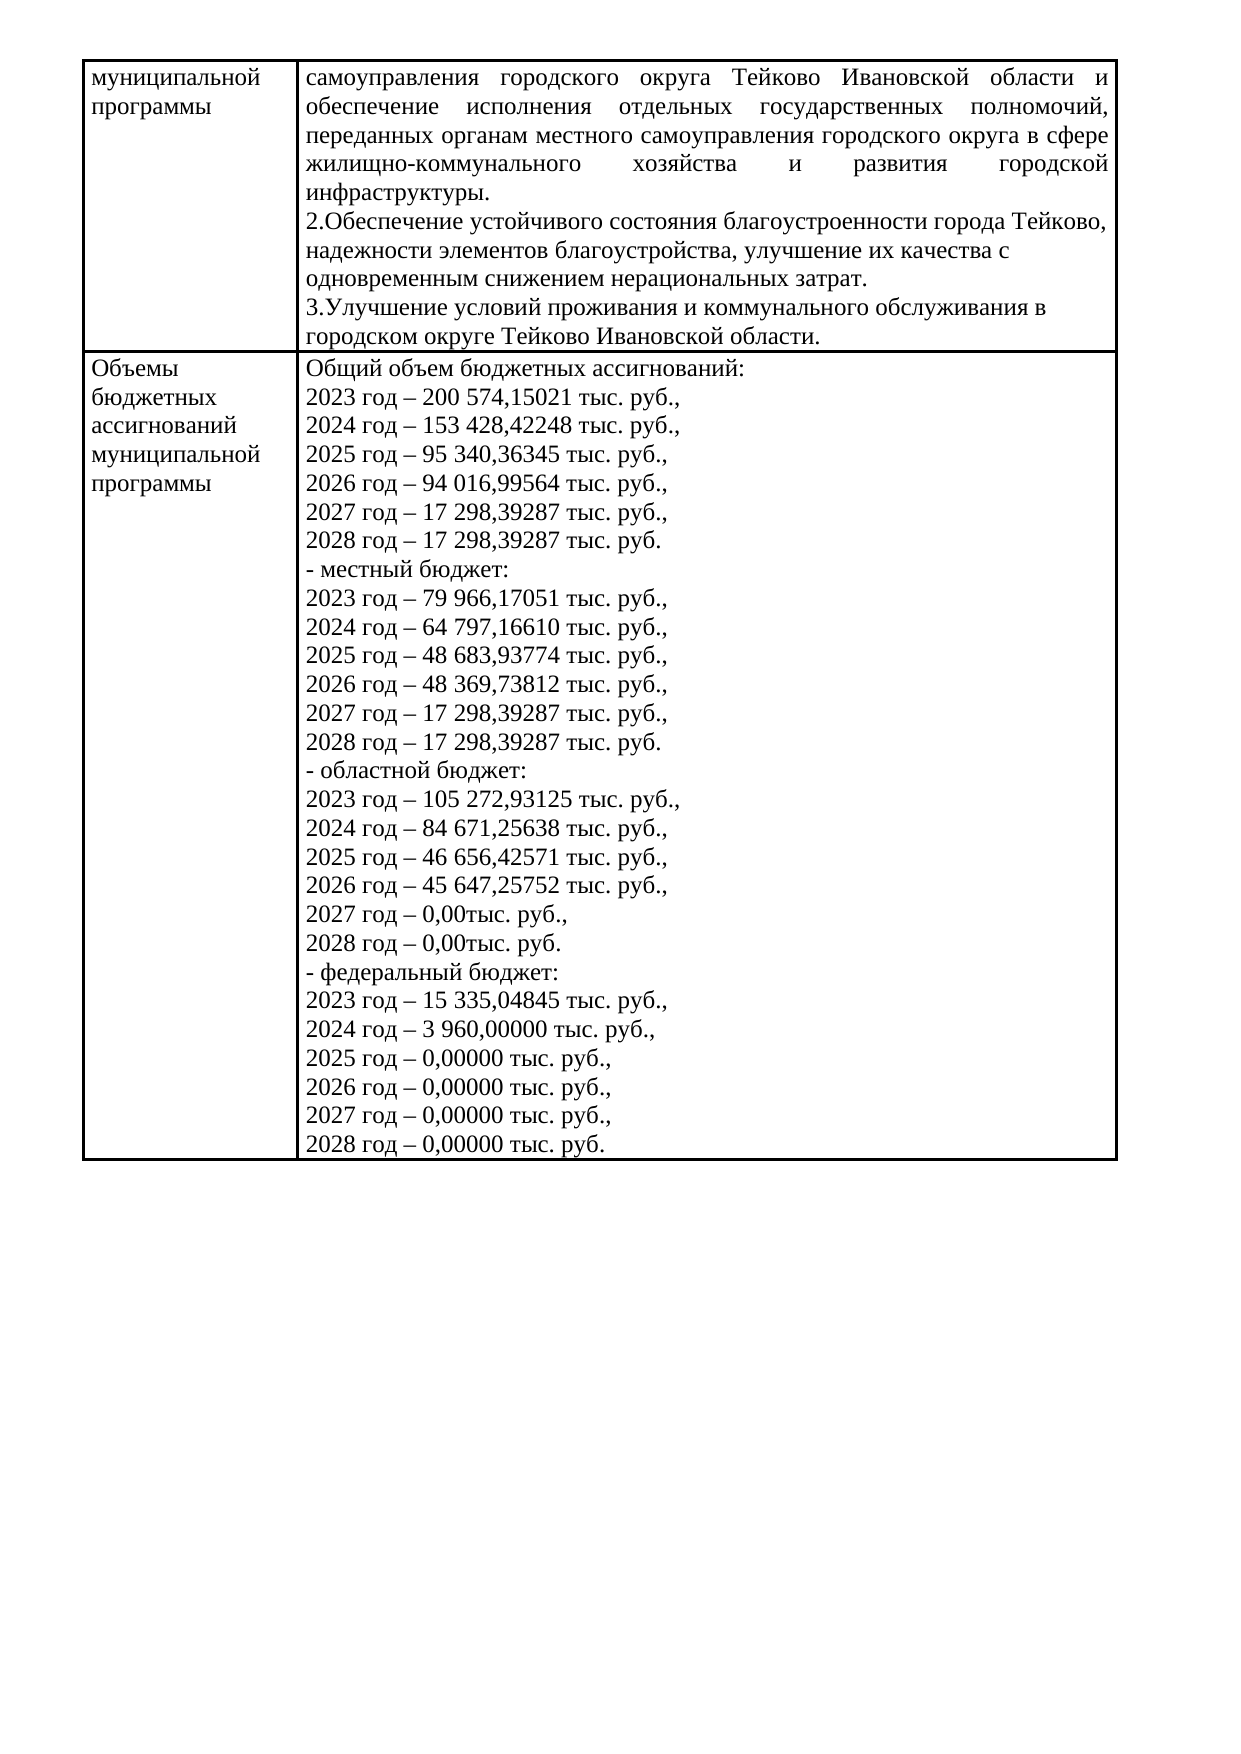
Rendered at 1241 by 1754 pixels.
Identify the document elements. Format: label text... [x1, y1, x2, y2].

table_cell Объемы бюджетных ассигнований муниципальной программы [85, 353, 296, 1158]
table_cell Общий объем бюджетных ассигнований: 2023 год – 200 574,15021 тыс. руб., 2024 год – 153 428,42248 тыс. руб., 2025 год – 95 340,36345 тыс. руб., 2026 год – 94 016,99564 тыс. руб., 2027 год – 17 298,39287 тыс. руб., 2028 год – 17 298,39287 тыс. руб. - местный бюджет: 2023 год – 79 966,17051 тыс. руб., 2024 год – 64 797,16610 тыс. руб., 2025 год – 48 683,93774 тыс. руб., 2026 год – 48 369,73812 тыс. руб., 2027 год – 17 298,39287 тыс. руб., 2028 год – 17 298,39287 тыс. руб. - областной бюджет: 2023 год – 105 272,93125 тыс. руб., 2024 год – 84 671,25638 тыс. руб., 2025 год – 46 656,42571 тыс. руб., 2026 год – 45 647,25752 тыс. руб., 2027 год – 0,00тыс. руб., 2028 год – 0,00тыс. руб. - федеральный бюджет: 2023 год – 15 335,04845 тыс. руб., 2024 год – 3 960,00000 тыс. руб., 2025 год – 0,00000 тыс. руб., 2026 год – 0,00000 тыс. руб., 2027 год – 0,00000 тыс. руб., 2028 год – 0,00000 тыс. руб. [299, 353, 1115, 1158]
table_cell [85, 62, 296, 350]
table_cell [299, 62, 1115, 350]
